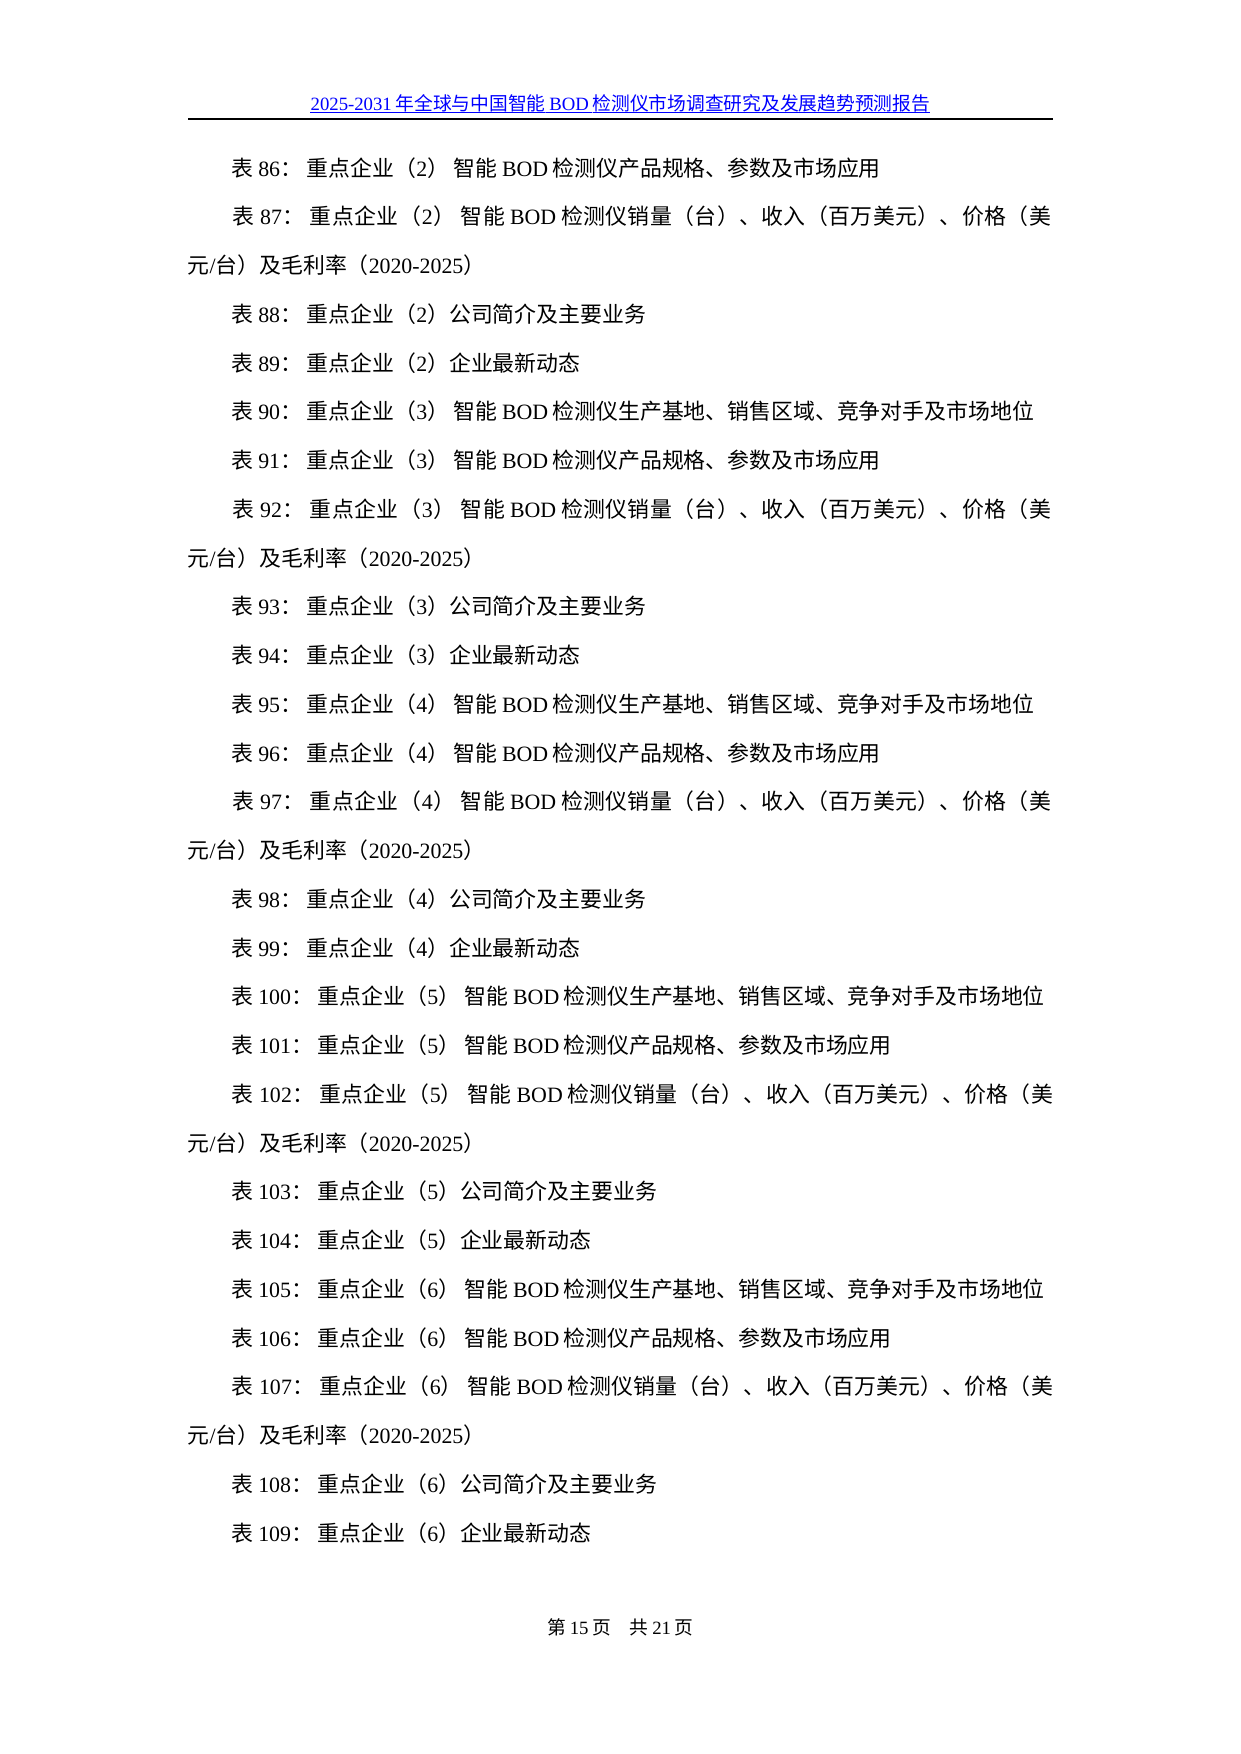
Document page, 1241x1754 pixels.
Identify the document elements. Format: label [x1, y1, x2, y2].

text [187, 150, 1053, 1548]
